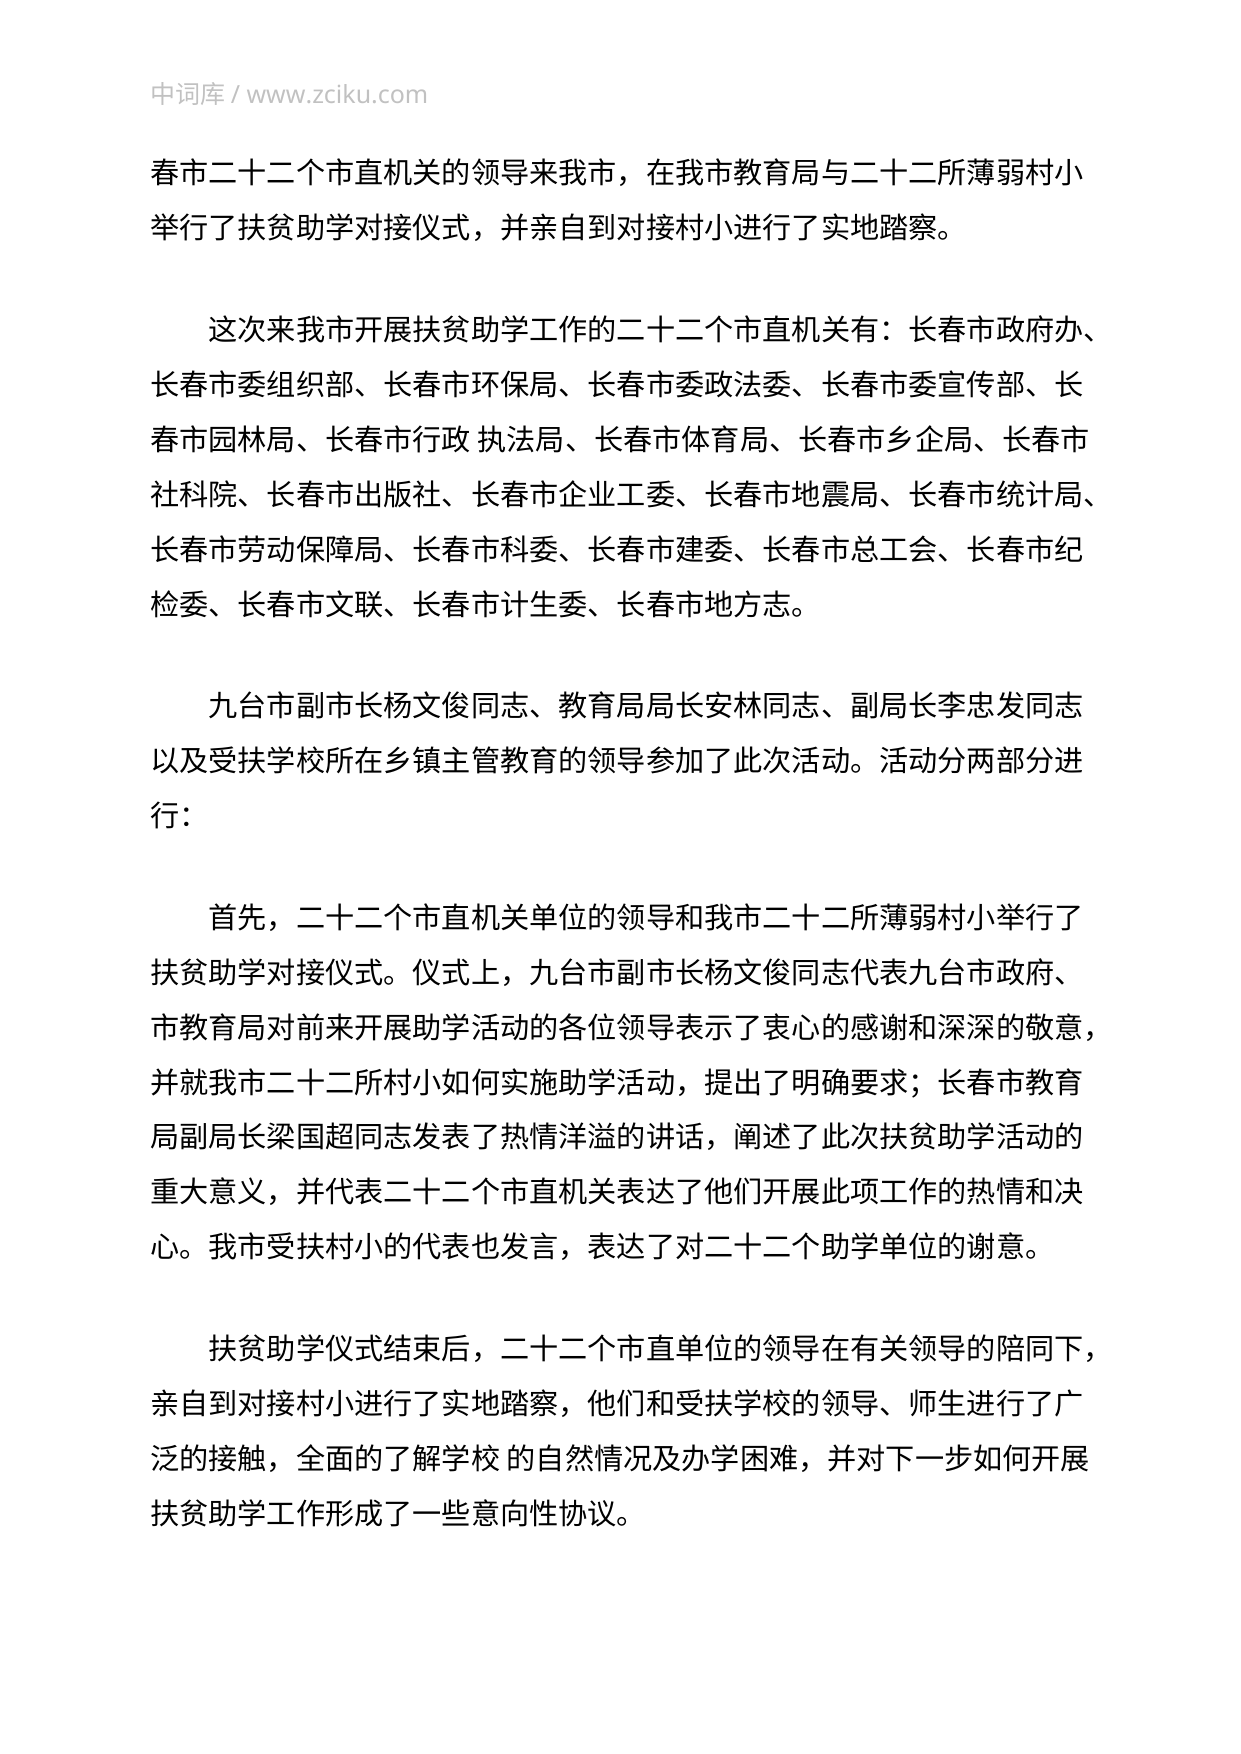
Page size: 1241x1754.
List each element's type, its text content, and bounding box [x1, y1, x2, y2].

text 这次来我市开展扶贫助学工作的二十二个市直机关有：长春市政府办、长春市委组织部、长春市环保局、长春市委政法委、长春市委宣传部、长春市园林局、长春市行政 执法局、长春市体育局、长春市乡企局、长春市社科院、长春市出版社、长春市企业工委、长春市地震局、长春市统计局、长春市劳动保障局、长春市科委、长春市建委、长春市总工会、长春市纪检委、长春市文联、长春市计生委、长春市地方志。 [150, 307, 1090, 623]
text 首先，二十二个市直机关单位的领导和我市二十二所薄弱村小举行了扶贫助学对接仪式。仪式上，九台市副市长杨文俊同志代表九台市政府、市教育局对前来开展助学活动的各位领导表示了衷心的感谢和深深的敬意，并就我市二十二所村小如何实施助学活动，提出了明确要求；长春市教育局副局长梁国超同志发表了热情洋溢的讲话，阐述了此次扶贫助学活动的重大意义，并代表二十二个市直机关表达了他们开展此项工作的热情和决心。我市受扶村小的代表也发言，表达了对二十二个助学单位的谢意。 [150, 894, 1090, 1266]
text 九台市副市长杨文俊同志、教育局局长安林同志、副局长李忠发同志以及受扶学校所在乡镇主管教育的领导参加了此次活动。活动分两部分进行： [150, 683, 1090, 835]
text 扶贫助学仪式结束后，二十二个市直单位的领导在有关领导的陪同下，亲自到对接村小进行了实地踏察，他们和受扶学校的领导、师生进行了广泛的接触，全面的了解学校 的自然情况及办学困难，并对下一步如何开展扶贫助学工作形成了一些意向性协议。 [150, 1326, 1090, 1533]
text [150, 150, 1090, 247]
